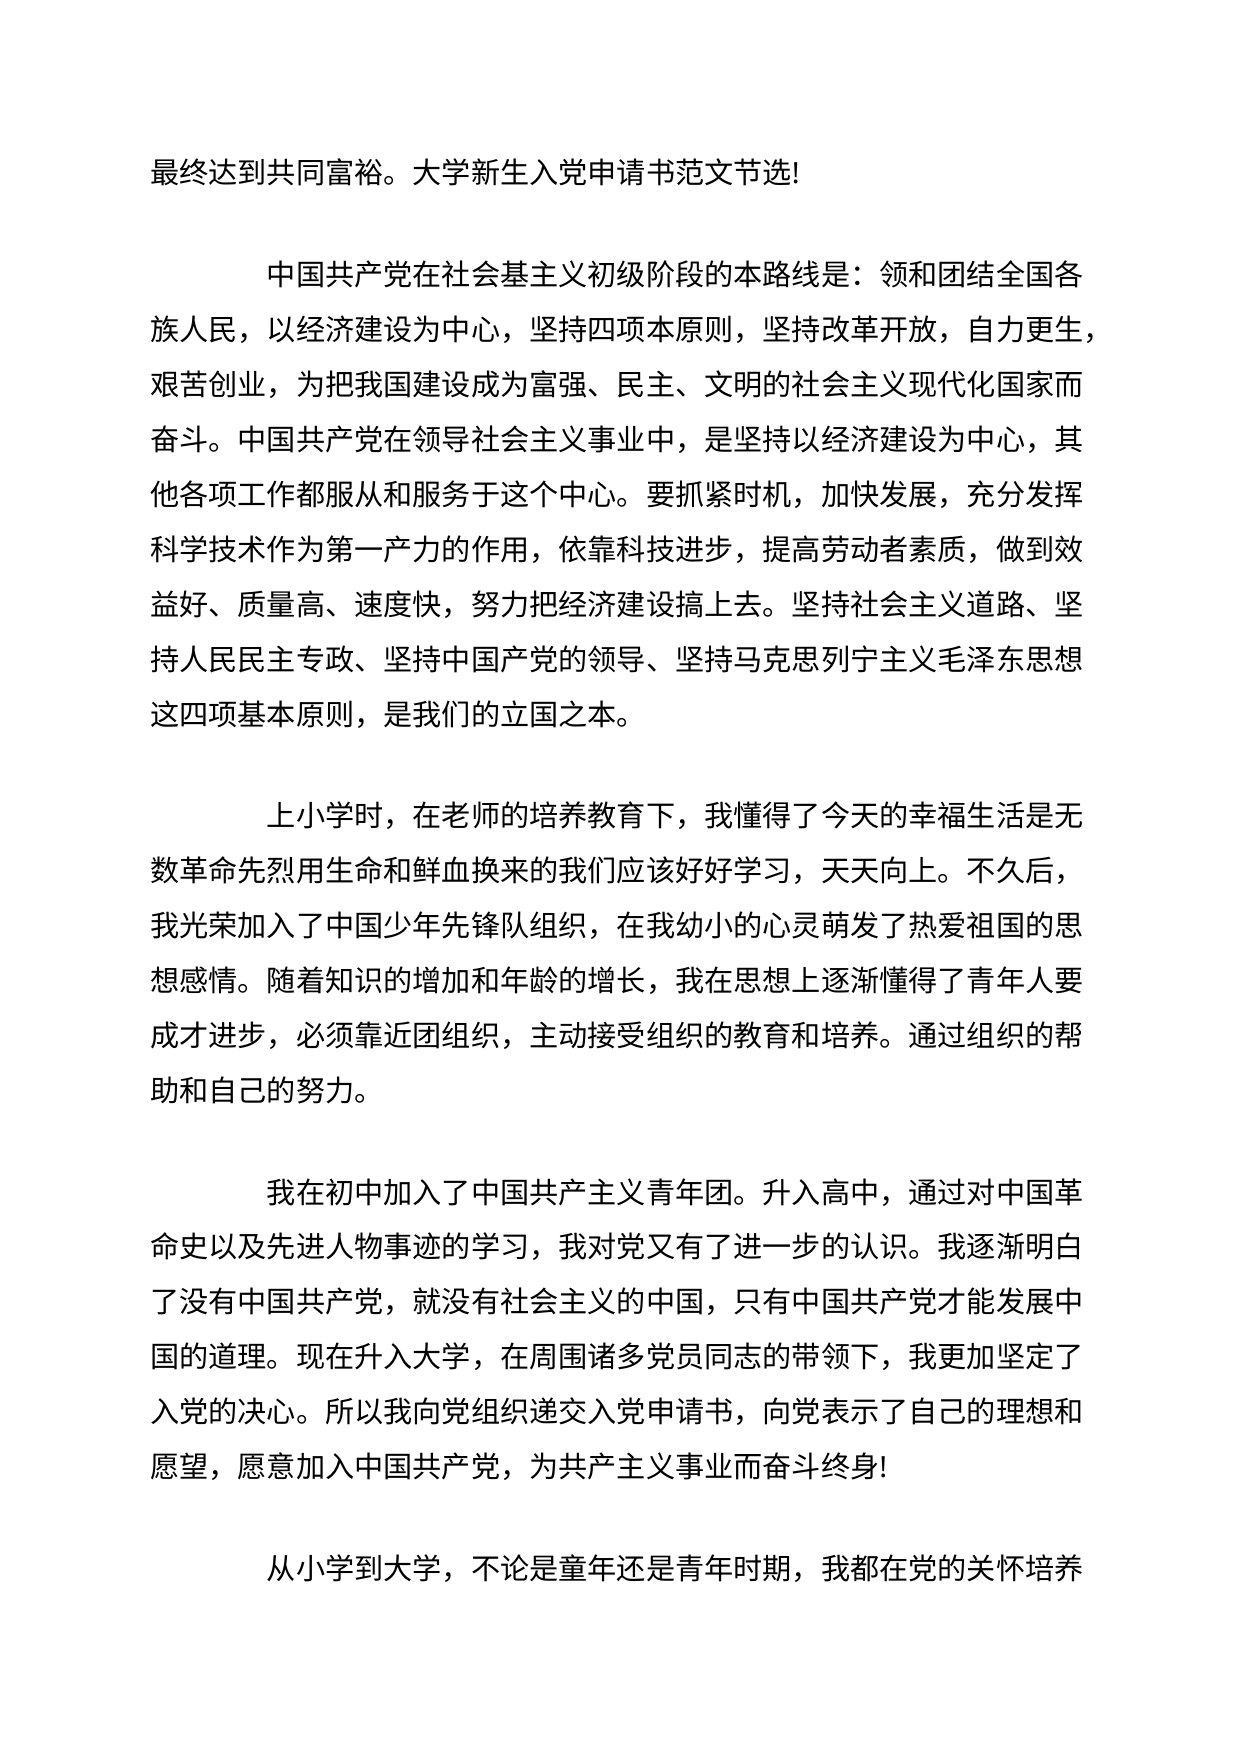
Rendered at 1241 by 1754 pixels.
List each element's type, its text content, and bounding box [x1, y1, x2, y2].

text 上小学时，在老师的培养教育下，我懂得了今天的幸福生活是无数革命先烈用生命和鲜血换来的我们应该好好学习，天天向上。不久后，我光荣加入了中国少年先锋队组织，在我幼小的心灵萌发了热爱祖国的思想感情。随着知识的增加和年龄的增长，我在思想上逐渐懂得了青年人要成才进步，必须靠近团组织，主动接受组织的教育和培养。通过组织的帮助和自己的努力。 [150, 793, 1090, 1110]
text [150, 150, 1090, 192]
text 我在初中加入了中国共产主义青年团。升入高中，通过对中国革命史以及先进人物事迹的学习，我对党又有了进一步的认识。我逐渐明白了没有中国共产党，就没有社会主义的中国，只有中国共产党才能发展中国的道理。现在升入大学，在周围诸多党员同志的带领下，我更加坚定了入党的决心。所以我向党组织递交入党申请书，向党表示了自己的理想和愿望，愿意加入中国共产党，为共产主义事业而奋斗终身! [150, 1169, 1090, 1486]
text 中国共产党在社会基主义初级阶段的本路线是：领和团结全国各族人民，以经济建设为中心，坚持四项本原则，坚持改革开放，自力更生，艰苦创业，为把我国建设成为富强、民主、文明的社会主义现代化国家而奋斗。中国共产党在领导社会主义事业中，是坚持以经济建设为中心，其他各项工作都服从和服务于这个中心。要抓紧时机，加快发展，充分发挥科学技术作为第一产力的作用，依靠科技进步，提高劳动者素质，做到效益好、质量高、速度快，努力把经济建设搞上去。坚持社会主义道路、坚持人民民主专政、坚持中国产党的领导、坚持马克思列宁主义毛泽东思想这四项基本原则，是我们的立国之本。 [150, 252, 1090, 733]
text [150, 1546, 1090, 1588]
